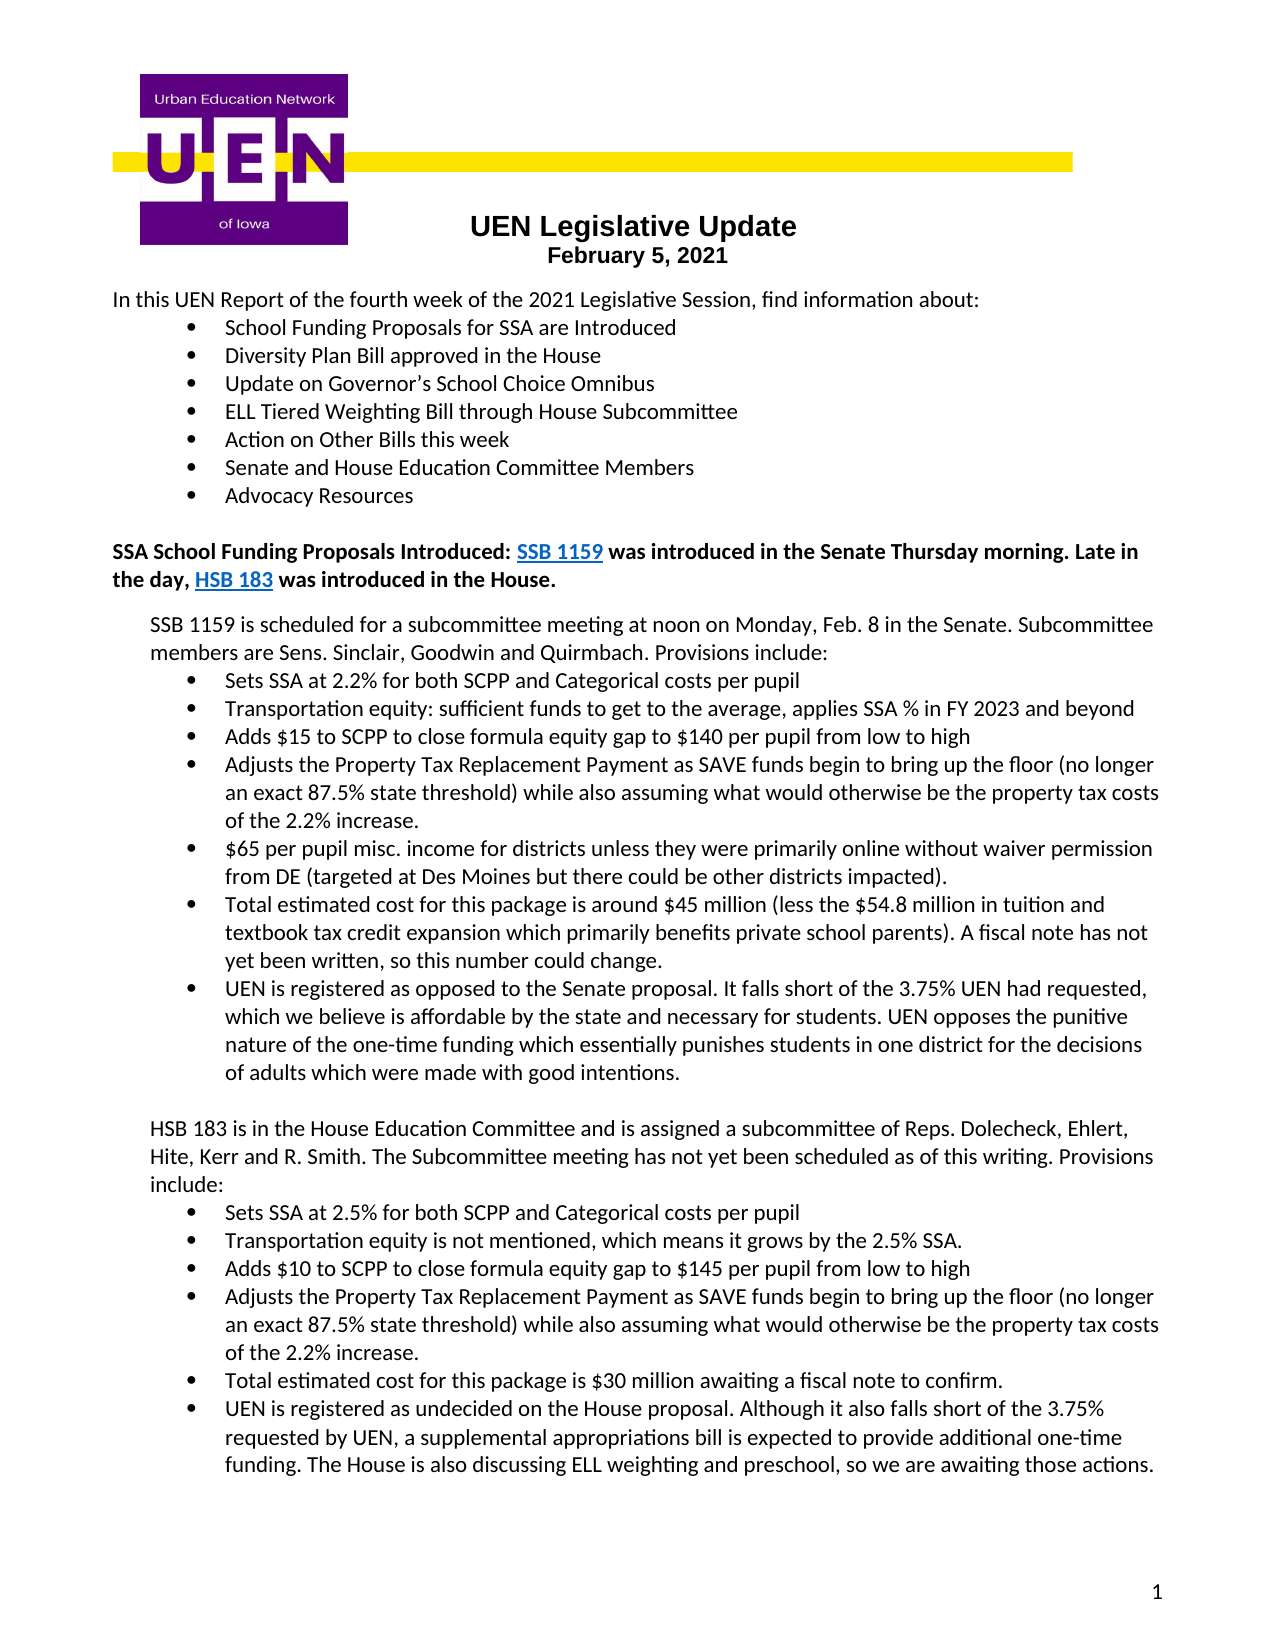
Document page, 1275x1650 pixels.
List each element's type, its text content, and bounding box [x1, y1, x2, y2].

text In this UEN Report of the fourth week of the 2021 Legislative Session, find information about: [112, 285, 1162, 313]
list UEN is registered as undecided on the House proposal. Although it also falls short of the 3.75% requested by UEN, a supplemental appropriations bill is expected to provide additional one-time funding. The House is also discussing ELL weighting and preschool, so we are awaiting those actions. [187, 1394, 1162, 1479]
list Adjusts the Property Tax Replacement Payment as SAVE funds begin to bring up the floor (no longer an exact 87.5% state threshold) while also assuming what would otherwise be the property tax costs of the 2.2% increase. [187, 1282, 1162, 1367]
list Adds $15 to SCPP to close formula equity gap to $140 per pupil from low to high [187, 722, 1162, 750]
list Diversity Plan Bill approved in the House [187, 341, 1162, 369]
list UEN is registered as opposed to the Senate proposal. It falls short of the 3.75% UEN had requested, which we believe is affordable by the state and necessary for students. UEN opposes the punitive nature of the one-time funding which essentially punishes students in one district for the decisions of adults which were made with good intentions. [187, 974, 1162, 1086]
list Adds $10 to SCPP to close formula equity gap to $145 per pupil from low to high [187, 1254, 1162, 1282]
list Advocacy Resources [187, 481, 1162, 509]
list Adjusts the Property Tax Replacement Payment as SAVE funds begin to bring up the floor (no longer an exact 87.5% state threshold) while also assuming what would otherwise be the property tax costs of the 2.2% increase. [187, 750, 1162, 834]
list Update on Governor’s School Choice Omnibus [187, 369, 1162, 397]
text SSA School Funding Proposals Introduced: SSB 1159 was introduced in the Senate Thursday morning. Late in the day, HSB 183 was introduced in the House. [112, 537, 1162, 593]
list Transportation equity: sufficient funds to get to the average, applies SSA % in FY 2023 and beyond [187, 694, 1162, 722]
list Transportation equity is not mentioned, which means it grows by the 2.5% SSA. [187, 1226, 1162, 1254]
text UEN Legislative Update February 5, 2021 [112, 175, 1162, 268]
list Sets SSA at 2.5% for both SCPP and Categorical costs per pupil [187, 1198, 1162, 1226]
list Total estimated cost for this package is around $45 million (less the $54.8 million in tuition and textbook tax credit expansion which primarily benefits private school parents). A fiscal note has not yet been written, so this number could change. [187, 890, 1162, 974]
list Action on Other Bills this week [187, 425, 1162, 453]
list Sets SSA at 2.2% for both SCPP and Categorical costs per pupil [187, 666, 1162, 694]
text SSB 1159 is scheduled for a subcommittee meeting at noon on Monday, Feb. 8 in the Senate. Subcommittee members are Sens. Sinclair, Goodwin and Quirmbach. Provisions include: [150, 610, 1162, 666]
list Senate and House Education Committee Members [187, 453, 1162, 481]
list $65 per pupil misc. income for districts unless they were primarily online without waiver permission from DE (targeted at Des Moines but there could be other districts impacted). [187, 834, 1162, 890]
list ELL Tiered Weighting Bill through House Subcommittee [187, 397, 1162, 425]
list Total estimated cost for this package is $30 million awaiting a fiscal note to confirm. [187, 1367, 1162, 1394]
picture [140, 74, 348, 175]
text HSB 183 is in the House Education Committee and is assigned a subcommittee of Reps. Dolecheck, Ehlert, Hite, Kerr and R. Smith. The Subcommittee meeting has not yet been scheduled as of this writing. Provisions include: [150, 1114, 1162, 1198]
list School Funding Proposals for SSA are Introduced [187, 313, 1162, 341]
